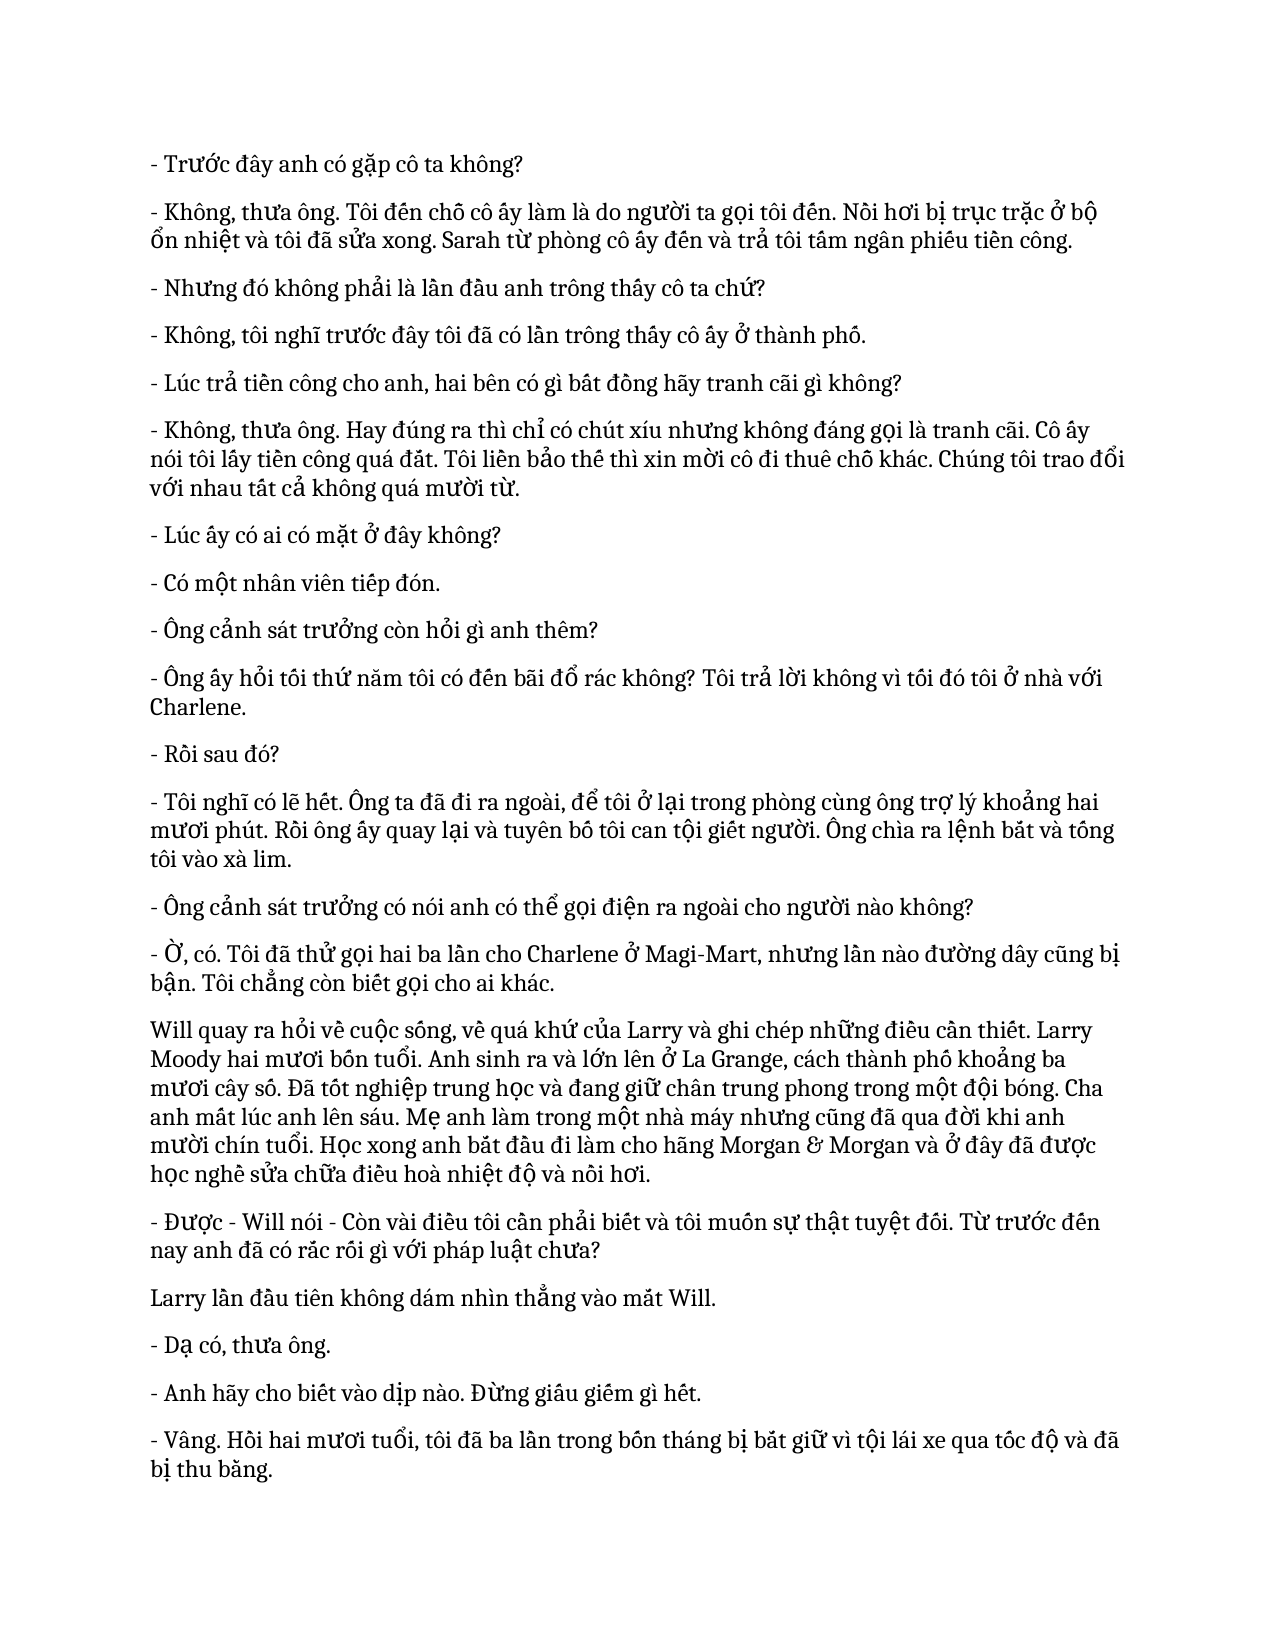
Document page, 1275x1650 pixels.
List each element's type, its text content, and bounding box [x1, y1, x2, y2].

text - Ông ấy hỏi tối thứ năm tôi có đến bãi đổ rác không? Tôi trả lời không vì tối đó tôi ở nhà với Charlene. [150, 664, 1125, 721]
text - Rồi sau đó? [150, 740, 1125, 769]
text - Ông cảnh sát trưởng còn hỏi gì anh thêm? [150, 616, 1125, 645]
text Will quay ra hỏi về cuộc sống, về quá khứ của Larry và ghi chép những điều cần thiết. Larry Moody hai mươi bốn tuổi. Anh sinh ra và lớn lên ở La Grange, cách thành phố khoảng ba mươi cây số. Đã tốt nghiệp trung học và đang giữ chân trung phong trong một đội bóng. Cha anh mất lúc anh lên sáu. Mẹ anh làm trong một nhà máy nhưng cũng đã qua đời khi anh mười chín tuổi. Học xong anh bắt đầu đi làm cho hãng Morgan & Morgan và ở đây đã được học nghề sửa chữa điều hoà nhiệt độ và nồi hơi. [150, 1016, 1125, 1189]
text - Dạ có, thưa ông. [150, 1331, 1125, 1360]
text - Lúc trả tiền công cho anh, hai bên có gì bất đồng hãy tranh cãi gì không? [150, 369, 1125, 397]
text - Ông cảnh sát trưởng có nói anh có thể gọi điện ra ngoài cho người nào không? [150, 892, 1125, 921]
text - Không, thưa ông. Hay đúng ra thì chỉ có chút xíu nhưng không đáng gọi là tranh cãi. Cô ấy nói tôi lấy tiền công quá đắt. Tôi liền bảo thế thì xin mời cô đi thuê chỗ khác. Chúng tôi trao đổi với nhau tất cả không quá mười từ. [150, 416, 1125, 502]
text - Nhưng đó không phải là lần đầu anh trông thấy cô ta chứ? [150, 274, 1125, 302]
text - Trước đây anh có gặp cô ta không? [150, 150, 1125, 179]
text - Không, tôi nghĩ trước đây tôi đã có lần trông thấy cô ấy ở thành phố. [150, 321, 1125, 350]
text - Có một nhân viên tiếp đón. [150, 569, 1125, 597]
text - Được - Will nói - Còn vài điều tôi cần phải biết và tôi muốn sự thật tuyệt đối. Từ trước đến nay anh đã có rắc rối gì với pháp luật chưa? [150, 1207, 1125, 1265]
text - Vâng. Hồi hai mươi tuổi, tôi đã ba lần trong bốn tháng bị bắt giữ vì tội lái xe qua tốc độ và đã bị thu bằng. [150, 1426, 1125, 1484]
text Larry lần đầu tiên không dám nhìn thẳng vào mắt Will. [150, 1284, 1125, 1312]
text - Anh hãy cho biết vào dịp nào. Đừng giấu giếm gì hết. [150, 1379, 1125, 1407]
text - Lúc ấy có ai có mặt ở đây không? [150, 521, 1125, 550]
text - Không, thưa ông. Tôi đến chỗ cô ấy làm là do người ta gọi tôi đến. Nồi hơi bị trục trặc ở bộ ổn nhiệt và tôi đã sửa xong. Sarah từ phòng cô ấy đến và trả tôi tấm ngân phiếu tiền công. [150, 197, 1125, 255]
text - Ờ, có. Tôi đã thử gọi hai ba lần cho Charlene ở Magi-Mart, nhưng lần nào đường dây cũng bị bận. Tôi chẳng còn biết gọi cho ai khác. [150, 940, 1125, 997]
text - Tôi nghĩ có lẽ hết. Ông ta đã đi ra ngoài, để tôi ở lại trong phòng cùng ông trợ lý khoảng hai mươi phút. Rồi ông ấy quay lại và tuyên bố tôi can tội giết người. Ông chìa ra lệnh bắt và tống tôi vào xà lim. [150, 787, 1125, 874]
